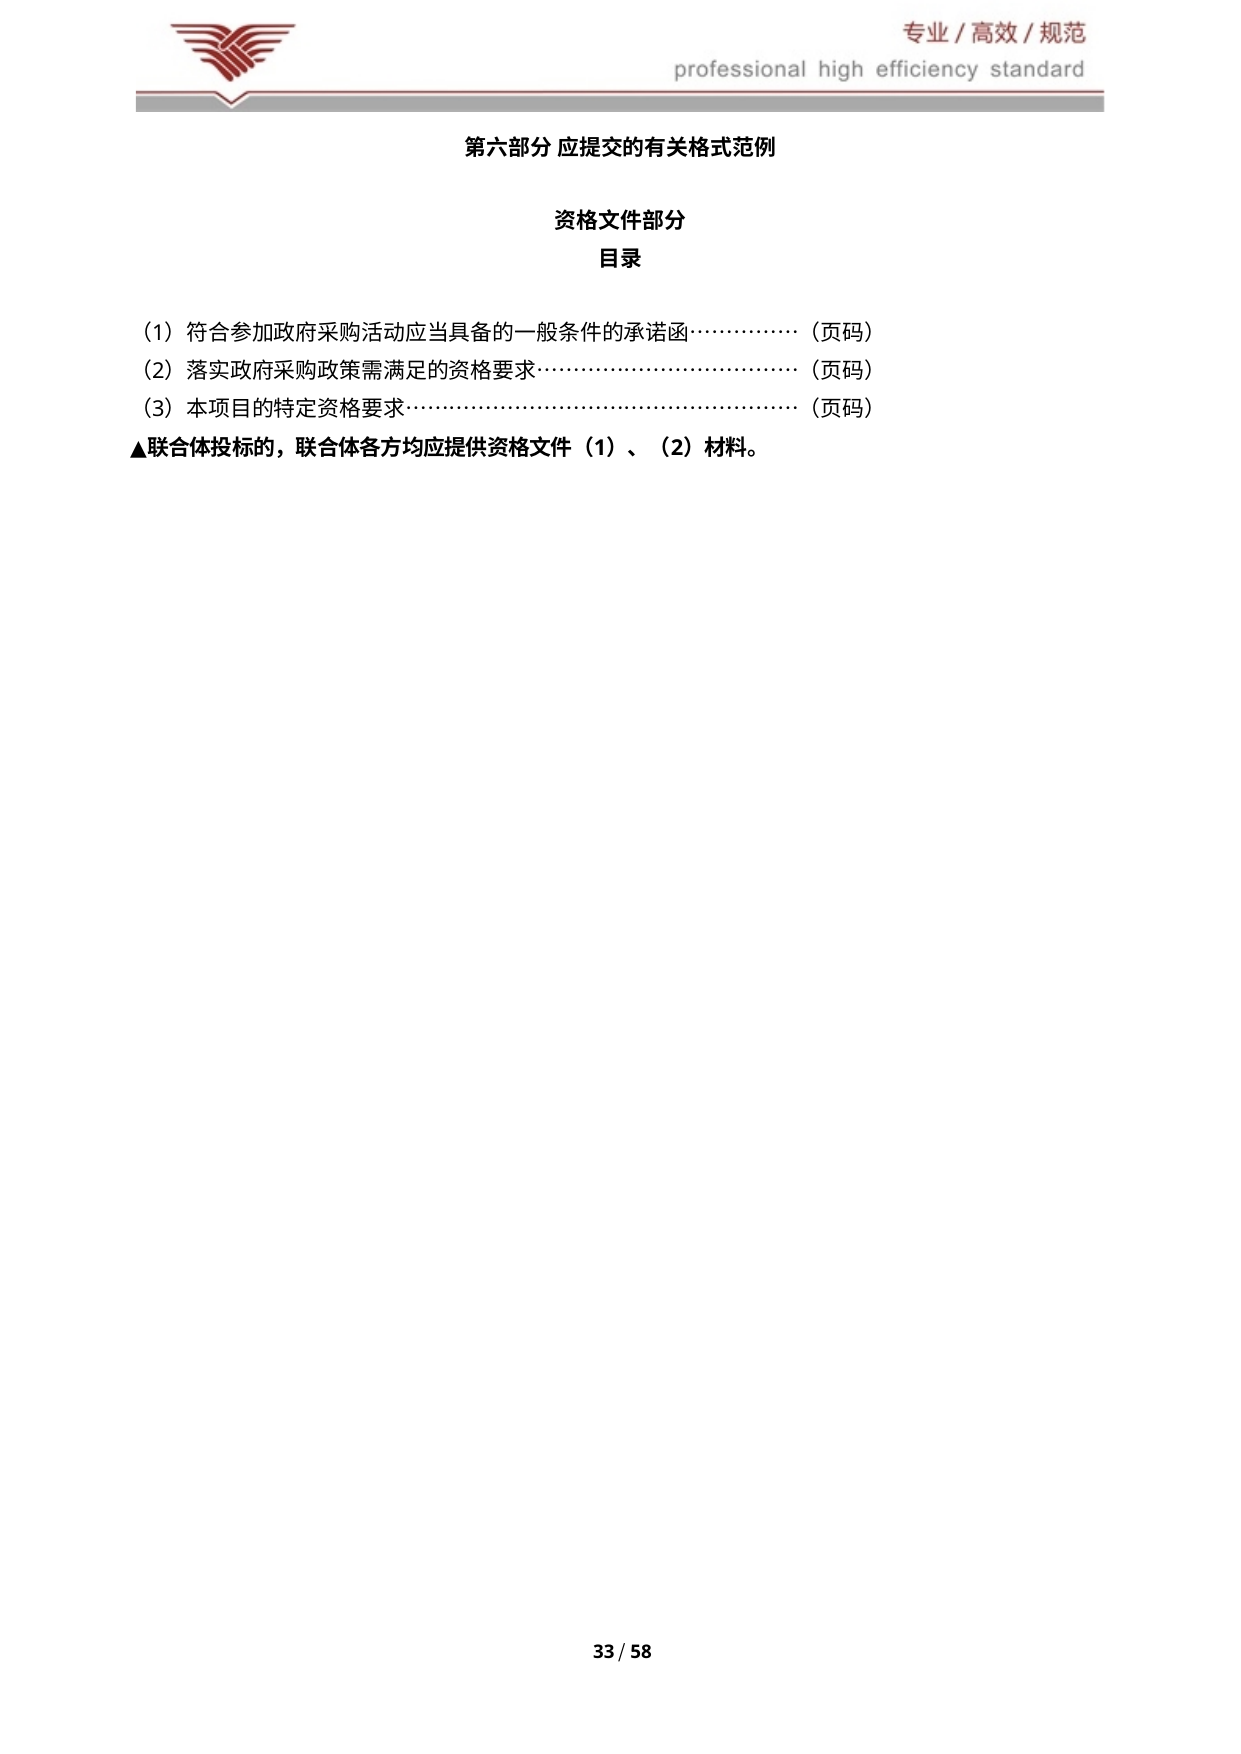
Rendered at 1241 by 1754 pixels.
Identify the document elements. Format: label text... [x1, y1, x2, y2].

text 第六部分 应提交的有关格式范例 [130, 130, 1110, 162]
text ▲联合体投标的，联合体各方均应提供资格文件（1）、（2）材料。 [130, 429, 1110, 461]
text （2）落实政府采购政策需满足的资格要求………………………………（页码） [130, 353, 1110, 385]
text 资格文件部分 [130, 203, 1110, 235]
text （1）符合参加政府采购活动应当具备的一般条件的承诺函……………（页码） [130, 315, 1110, 347]
picture [135, 0, 1105, 112]
text 目录 [130, 241, 1110, 273]
text （3）本项目的特定资格要求………………………………………………（页码） [130, 391, 1110, 423]
